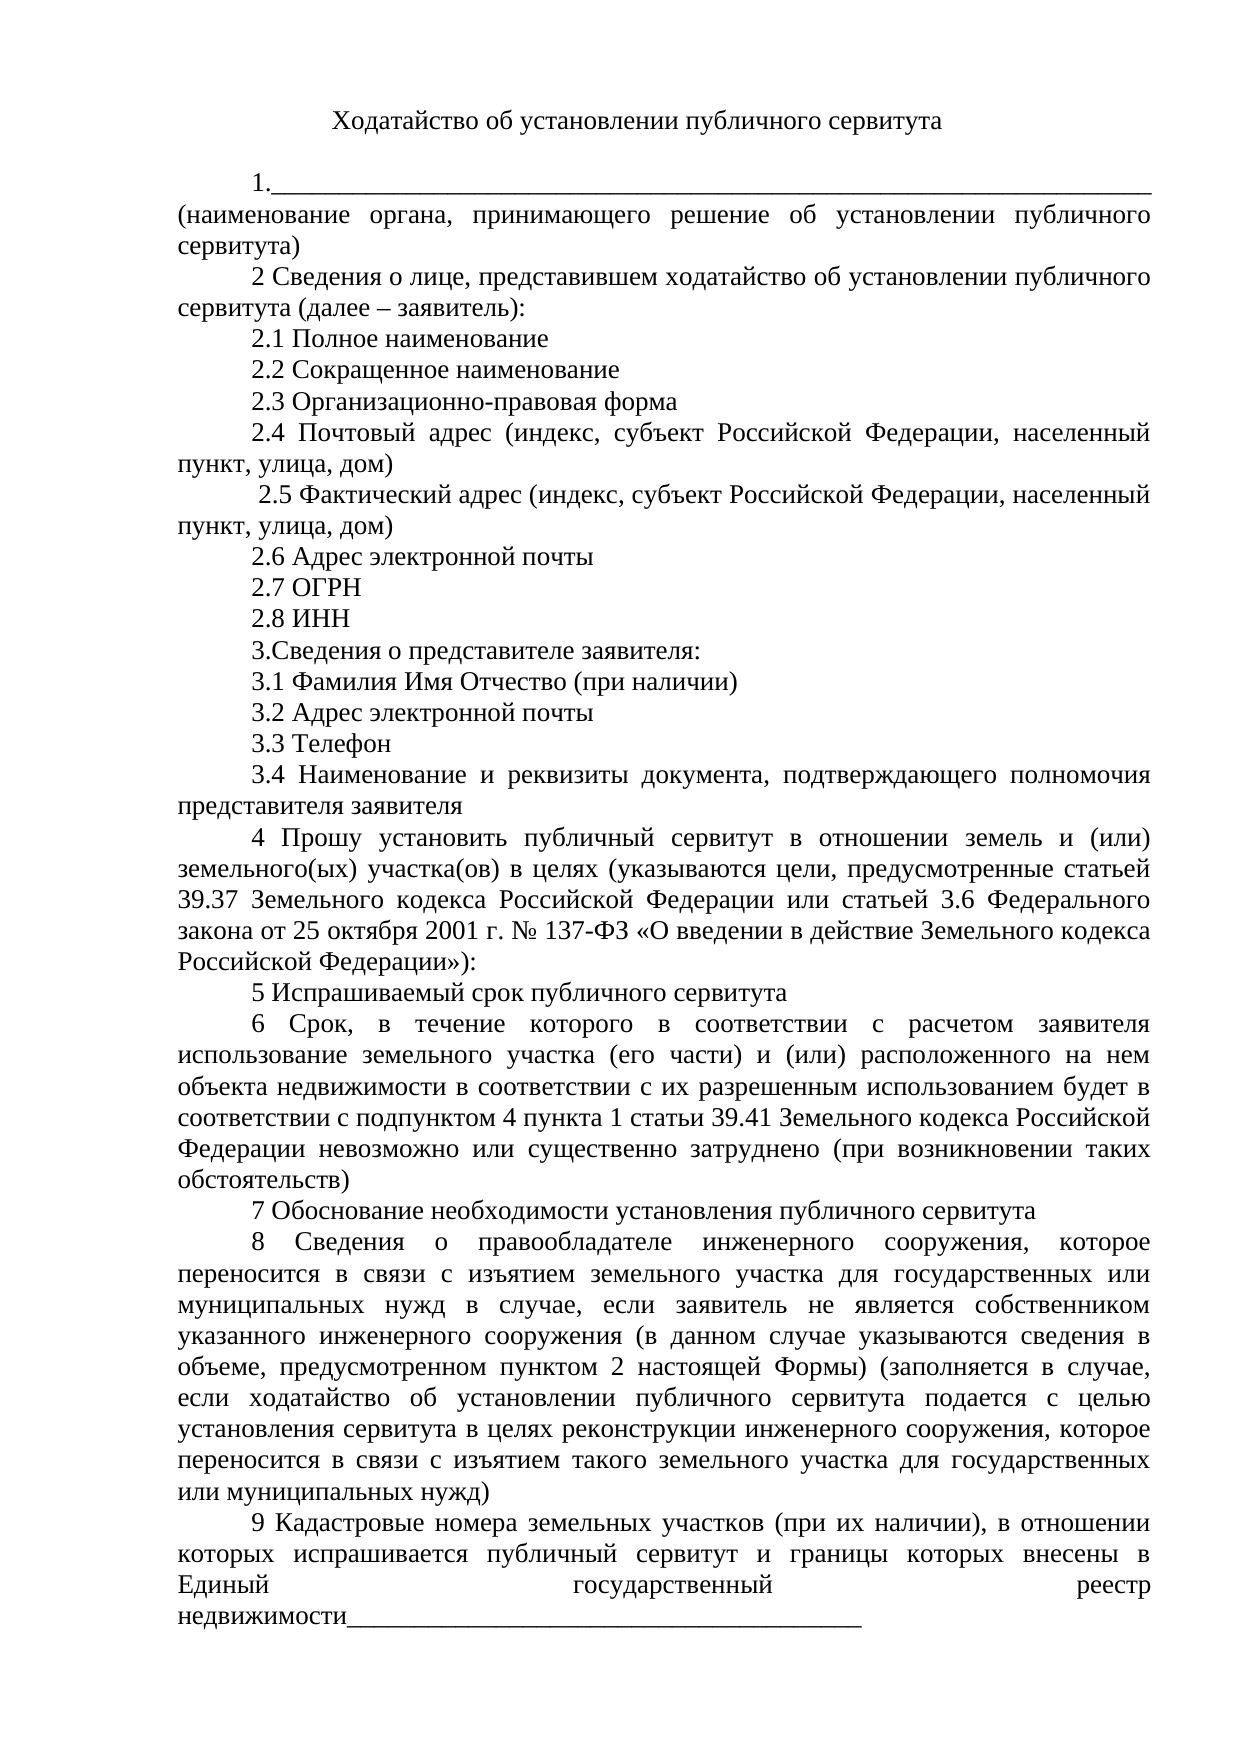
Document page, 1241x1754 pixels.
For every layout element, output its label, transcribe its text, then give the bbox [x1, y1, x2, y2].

text 8 Сведения о правообладателе инженерного сооружения, которое переносится в связи с изъятием земельного участка для государственных или муниципальных нужд в случае, если заявитель не является собственником указанного инженерного сооружения (в данном случае указываются сведения в объеме, предусмотренном пунктом 2 настоящей Формы) (заполняется в случае, если ходатайство об установлении публичного сервитута подается с целью установления сервитута в целях реконструкции инженерного сооружения, которое переносится в связи с изъятием такого земельного участка для государственных или муниципальных нужд) [177, 1226, 1152, 1506]
text 1._________________________________________________________________ (наименование органа, принимающего решение об установлении публичного сервитута) [177, 167, 1152, 260]
text 2.6 Адрес электронной почты [177, 540, 1152, 571]
text 3.1 Фамилия Имя Отчество (при наличии) [177, 665, 1152, 696]
text 9 Кадастровые номера земельных участков (при их наличии), в отношении которых испрашивается публичный сервитут и границы которых внесены в Единый государственный реестр недвижимости______________________________________ [177, 1506, 1152, 1630]
text 5 Испрашиваемый срок публичного сервитута [177, 976, 1152, 1007]
text 3.2 Адрес электронной почты [177, 696, 1152, 727]
text Ходатайство об установлении публичного сервитута [251, 104, 1152, 135]
text 3.3 Телефон [177, 727, 1152, 758]
text 3.Сведения о представителе заявителя: [177, 634, 1152, 665]
text 4 Прошу установить публичный сервитут в отношении земель и (или) земельного(ых) участка(ов) в целях (указываются цели, предусмотренные статьей 39.37 Земельного кодекса Российской Федерации или статьей 3.6 Федерального закона от 25 октября 2001 г. № 137-ФЗ «О введении в действие Земельного кодекса Российской Федерации»): [177, 821, 1152, 976]
text 2.1 Полное наименование [177, 322, 1152, 353]
text 2.8 ИНН [177, 603, 1152, 634]
text 3.4 Наименование и реквизиты документа, подтверждающего полномочия представителя заявителя [177, 758, 1152, 821]
text 2.7 ОГРН [177, 571, 1152, 603]
text 7 Обоснование необходимости установления публичного сервитута [177, 1194, 1152, 1226]
text 2.5 Фактический адрес (индекс, субъект Российской Федерации, населенный пункт, улица, дом) [177, 478, 1152, 540]
text 6 Срок, в течение которого в соответствии с расчетом заявителя использование земельного участка (его части) и (или) расположенного на нем объекта недвижимости в соответствии с их разрешенным использованием будет в соответствии с подпунктом 4 пункта 1 статьи 39.41 Земельного кодекса Российской Федерации невозможно или существенно затруднено (при возникновении таких обстоятельств) [177, 1007, 1152, 1194]
text 2 Сведения о лице, представившем ходатайство об установлении публичного сервитута (далее – заявитель): [177, 260, 1152, 322]
text 2.2 Сокращенное наименование [177, 353, 1152, 384]
text 2.3 Организационно-правовая форма [177, 384, 1152, 416]
text 2.4 Почтовый адрес (индекс, субъект Российской Федерации, населенный пункт, улица, дом) [177, 416, 1152, 478]
